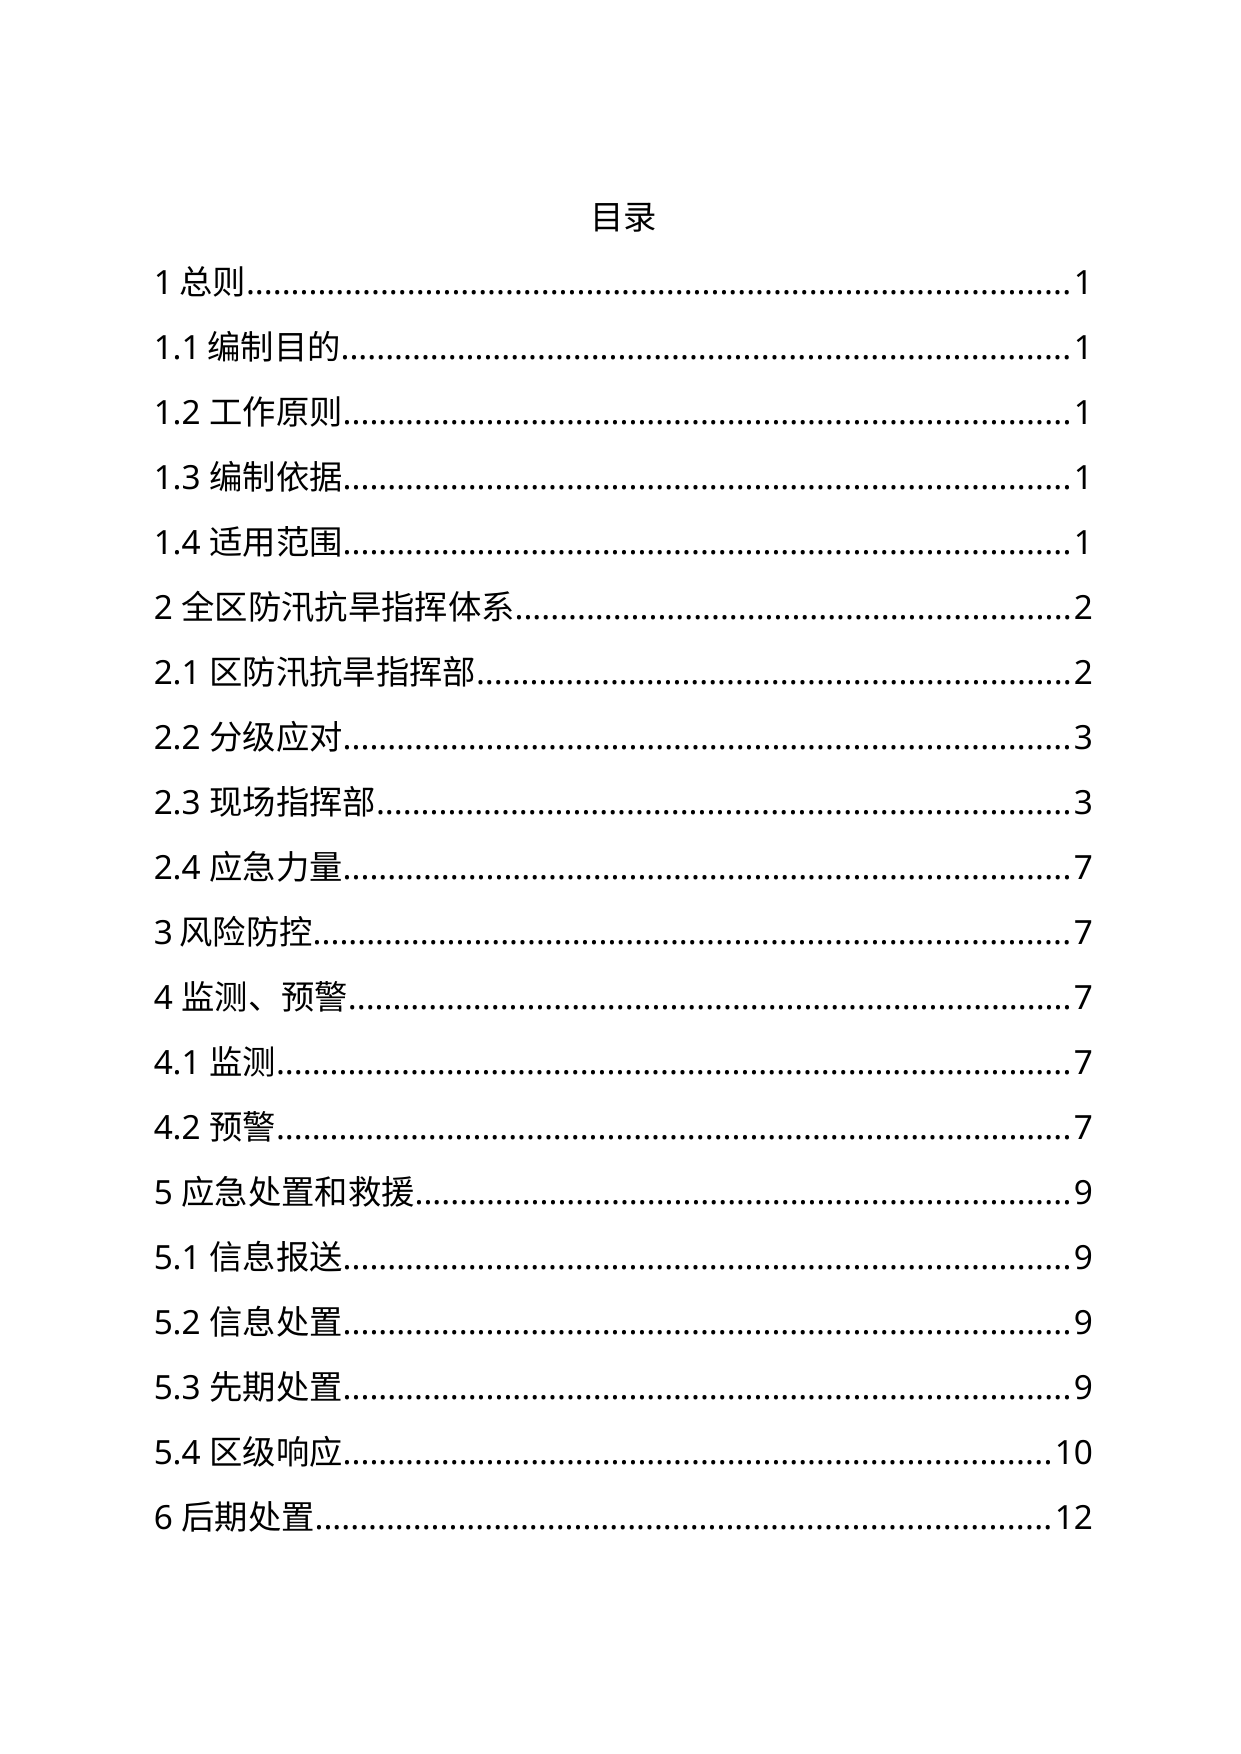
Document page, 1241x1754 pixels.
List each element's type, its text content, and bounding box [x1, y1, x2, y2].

text 1.4 适用范围 1 [153, 507, 1093, 572]
text 2.1 区防汛抗旱指挥部 2 [153, 637, 1093, 702]
text 4.1 监测 7 [153, 1027, 1093, 1092]
text 1总则 1 [153, 247, 1093, 312]
text 1.1编制目的 1 [153, 312, 1093, 377]
text 2 全区防汛抗旱指挥体系 2 [153, 572, 1093, 637]
text 5.4 区级响应 10 [153, 1417, 1093, 1482]
text 1.2 工作原则 1 [153, 377, 1093, 442]
text 5.2 信息处置 9 [153, 1287, 1093, 1352]
text 5.1 信息报送 9 [153, 1222, 1093, 1287]
text 目录 [153, 182, 1093, 247]
text 5.3 先期处置 9 [153, 1352, 1093, 1417]
text 2.4 应急力量 7 [153, 832, 1093, 897]
text 2.3 现场指挥部 3 [153, 767, 1093, 832]
text 6 后期处置 12 [153, 1482, 1093, 1547]
text 4.2 预警 7 [153, 1092, 1093, 1157]
text 5 应急处置和救援 9 [153, 1157, 1093, 1222]
text 2.2 分级应对 3 [153, 702, 1093, 767]
text 3风险防控 7 [153, 897, 1093, 962]
text 4 监测、预警 7 [153, 962, 1093, 1027]
text 1.3 编制依据 1 [153, 442, 1093, 507]
